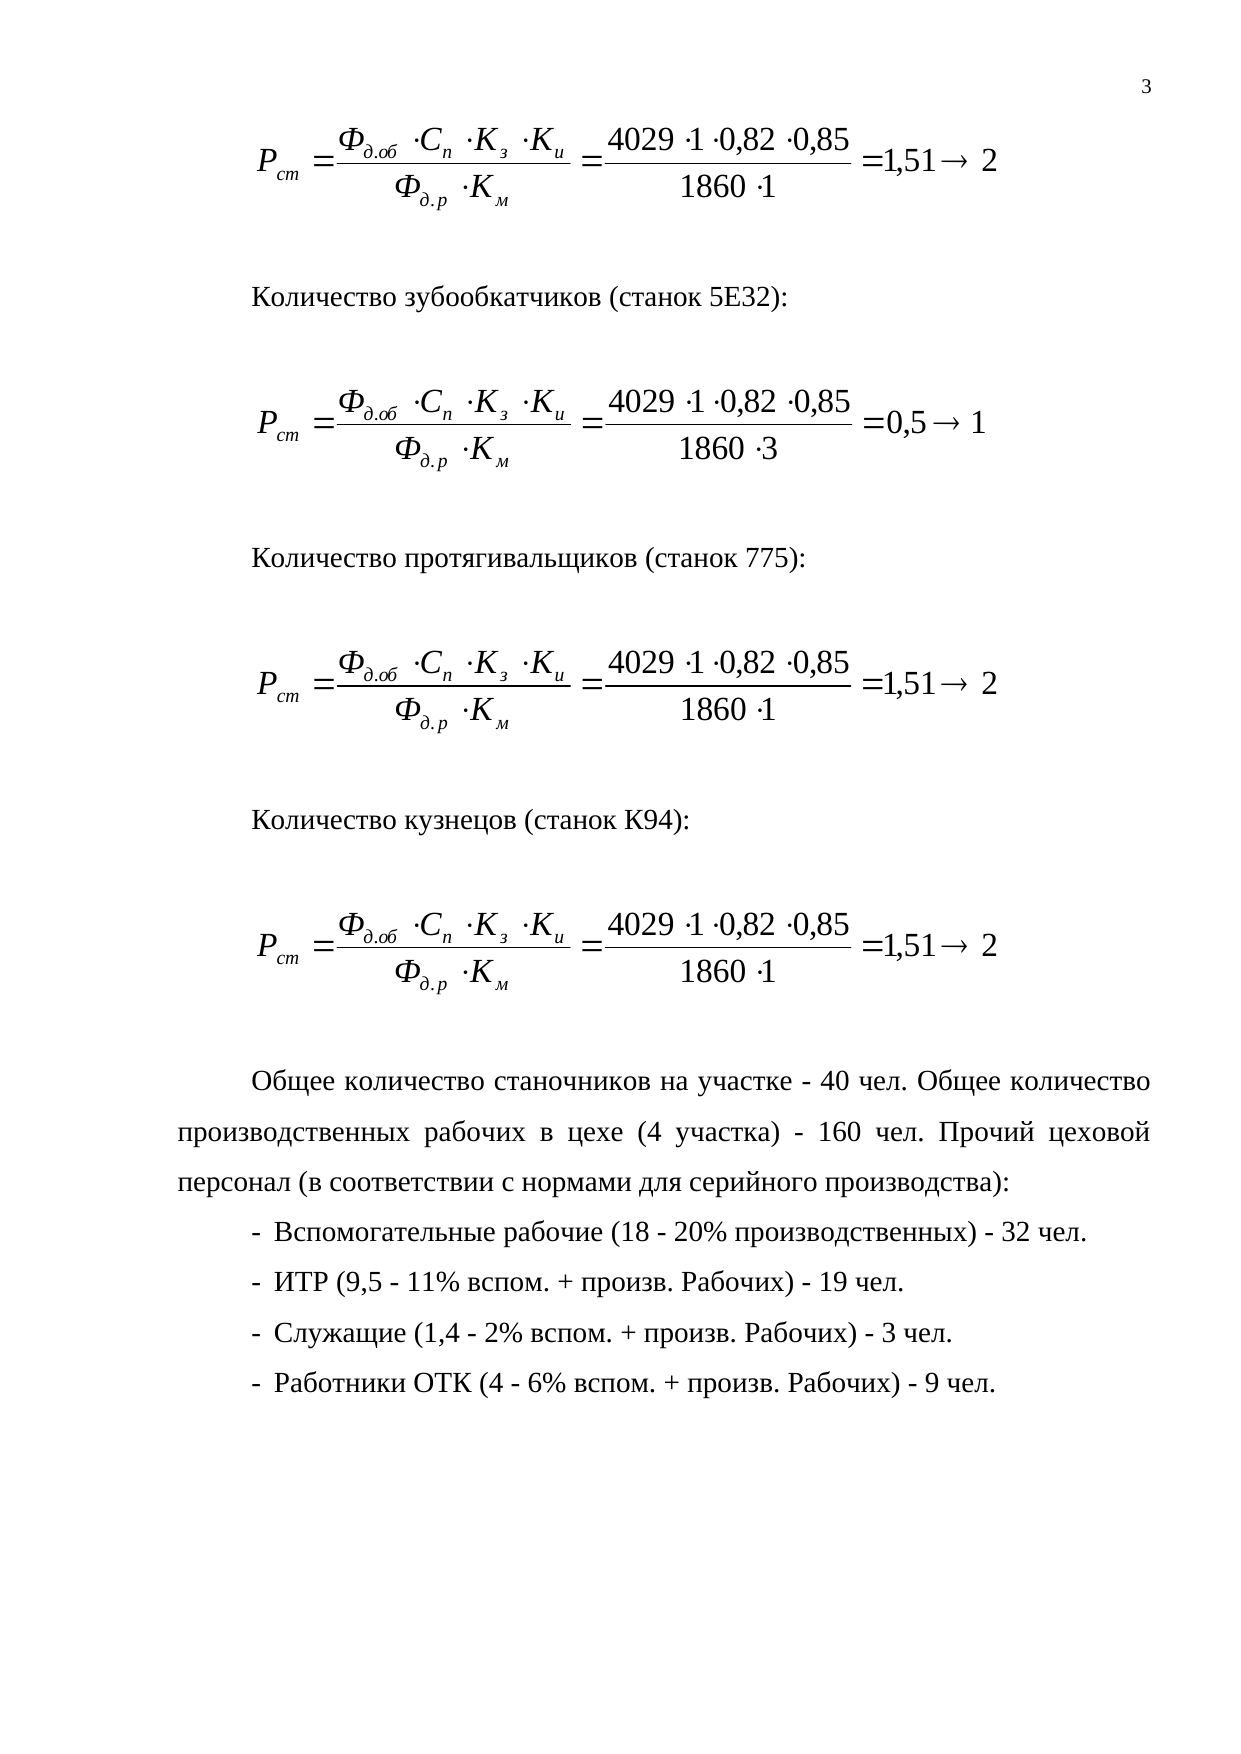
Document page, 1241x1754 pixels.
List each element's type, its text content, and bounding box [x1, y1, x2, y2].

list Работники ОТК (4 - 6% вспом. + произв. Рабочих) - 9 чел. [177, 1365, 1152, 1399]
text Количество кузнецов (станок К94): [177, 802, 1152, 835]
text Количество протягивальщиков (станок 775): [177, 540, 1152, 574]
list Вспомогательные рабочие (18 - 20% производственных) - 32 чел. [177, 1214, 1152, 1248]
text Общее количество станочников на участке - 40 чел. Общее количество производственных рабочих в цехе (4 участка) - 160 чел. Прочий цеховой персонал (в соответствии с нормами для серийного производства): [177, 1063, 1152, 1197]
list Служащие (1,4 - 2% вспом. + произв. Рабочих) - 3 чел. [177, 1315, 1152, 1348]
list ИТР (9,5 - 11% вспом. + произв. Рабочих) - 19 чел. [177, 1264, 1152, 1298]
text Количество зубообкатчиков (станок 5Е32): [177, 279, 1152, 312]
